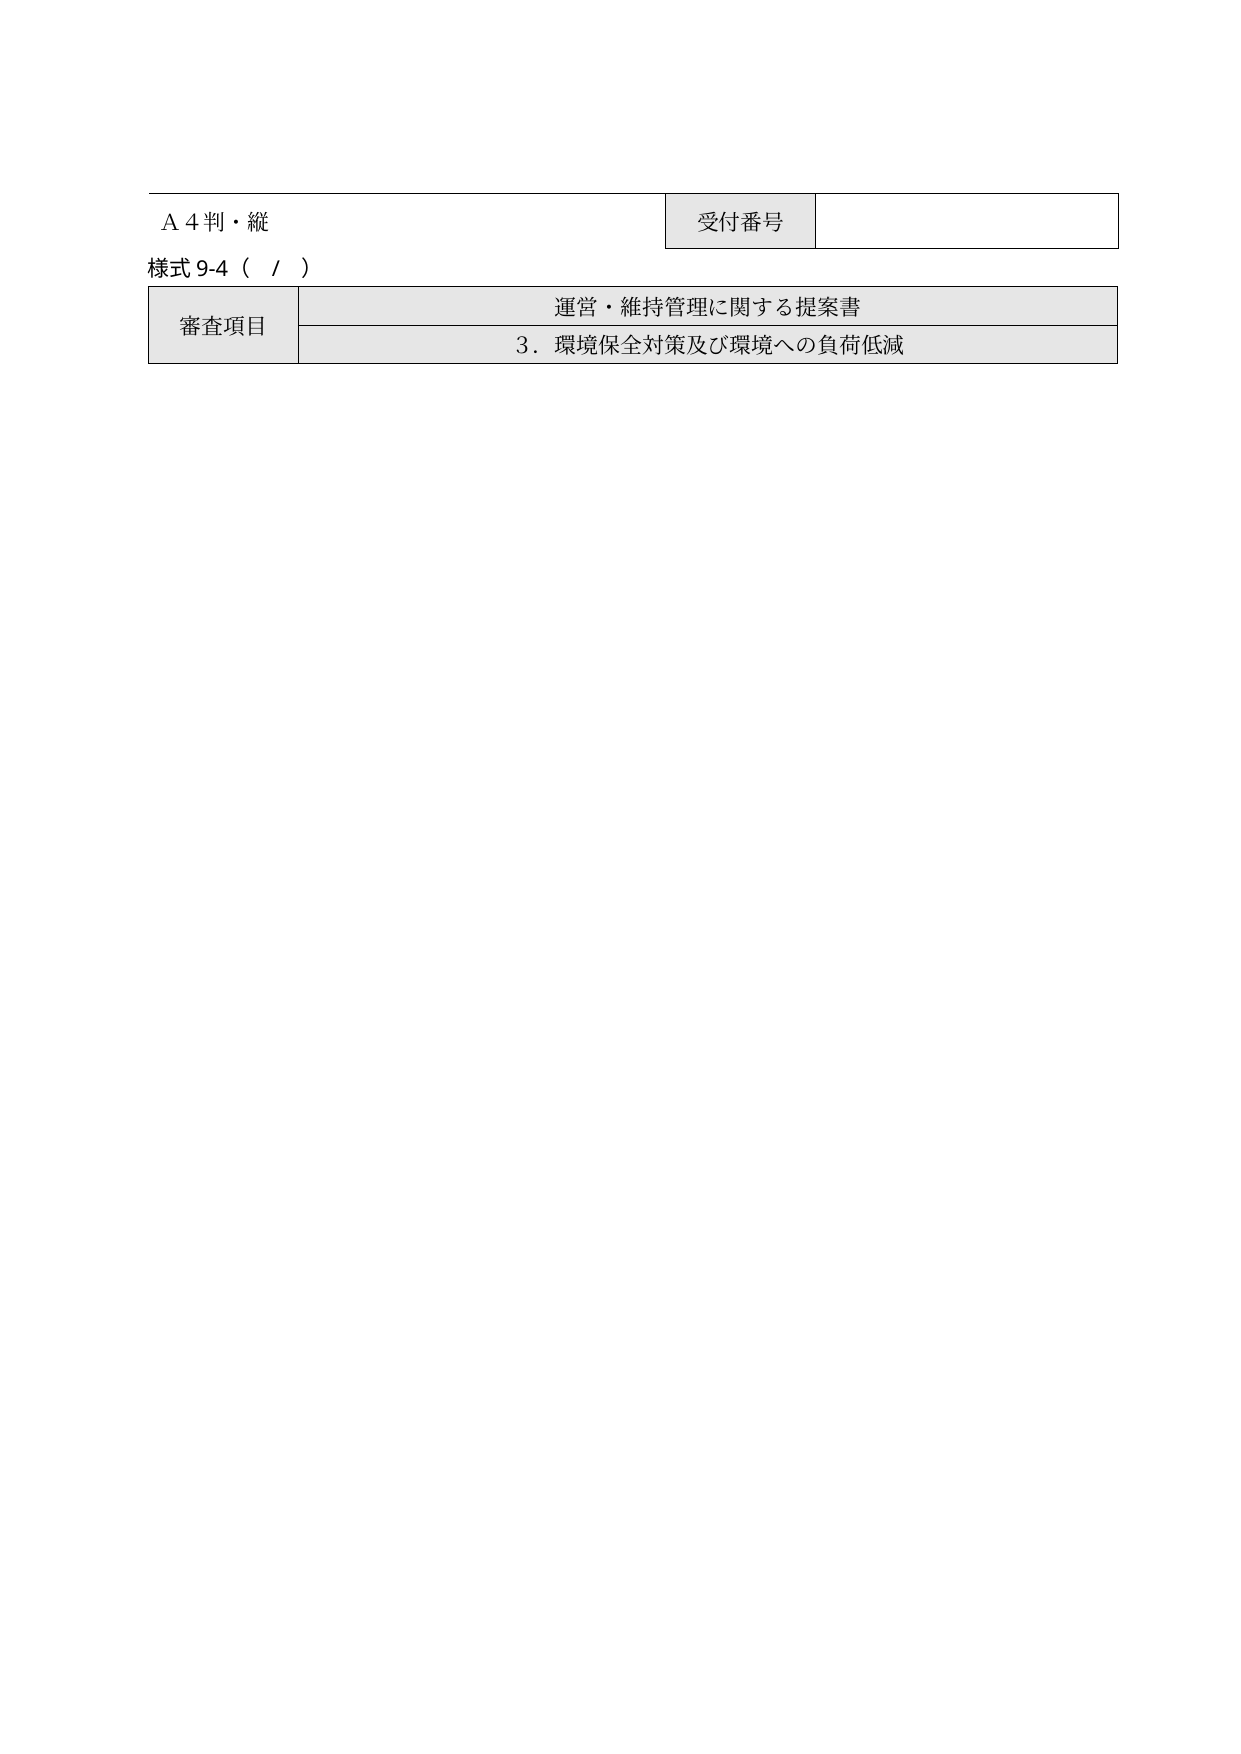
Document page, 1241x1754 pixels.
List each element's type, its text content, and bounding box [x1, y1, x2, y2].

table_cell Ａ４判・縦 [149, 194, 665, 248]
subtitle 様式9-4（ / ） [148, 249, 1092, 286]
table_cell [816, 194, 1118, 248]
table_header 運営・維持管理に関する提案書 [299, 287, 1117, 325]
table_cell 受付番号 [666, 194, 815, 248]
table_cell ３．環境保全対策及び環境への負荷低減 [299, 326, 1117, 363]
table_header 審査項目 [149, 287, 298, 363]
